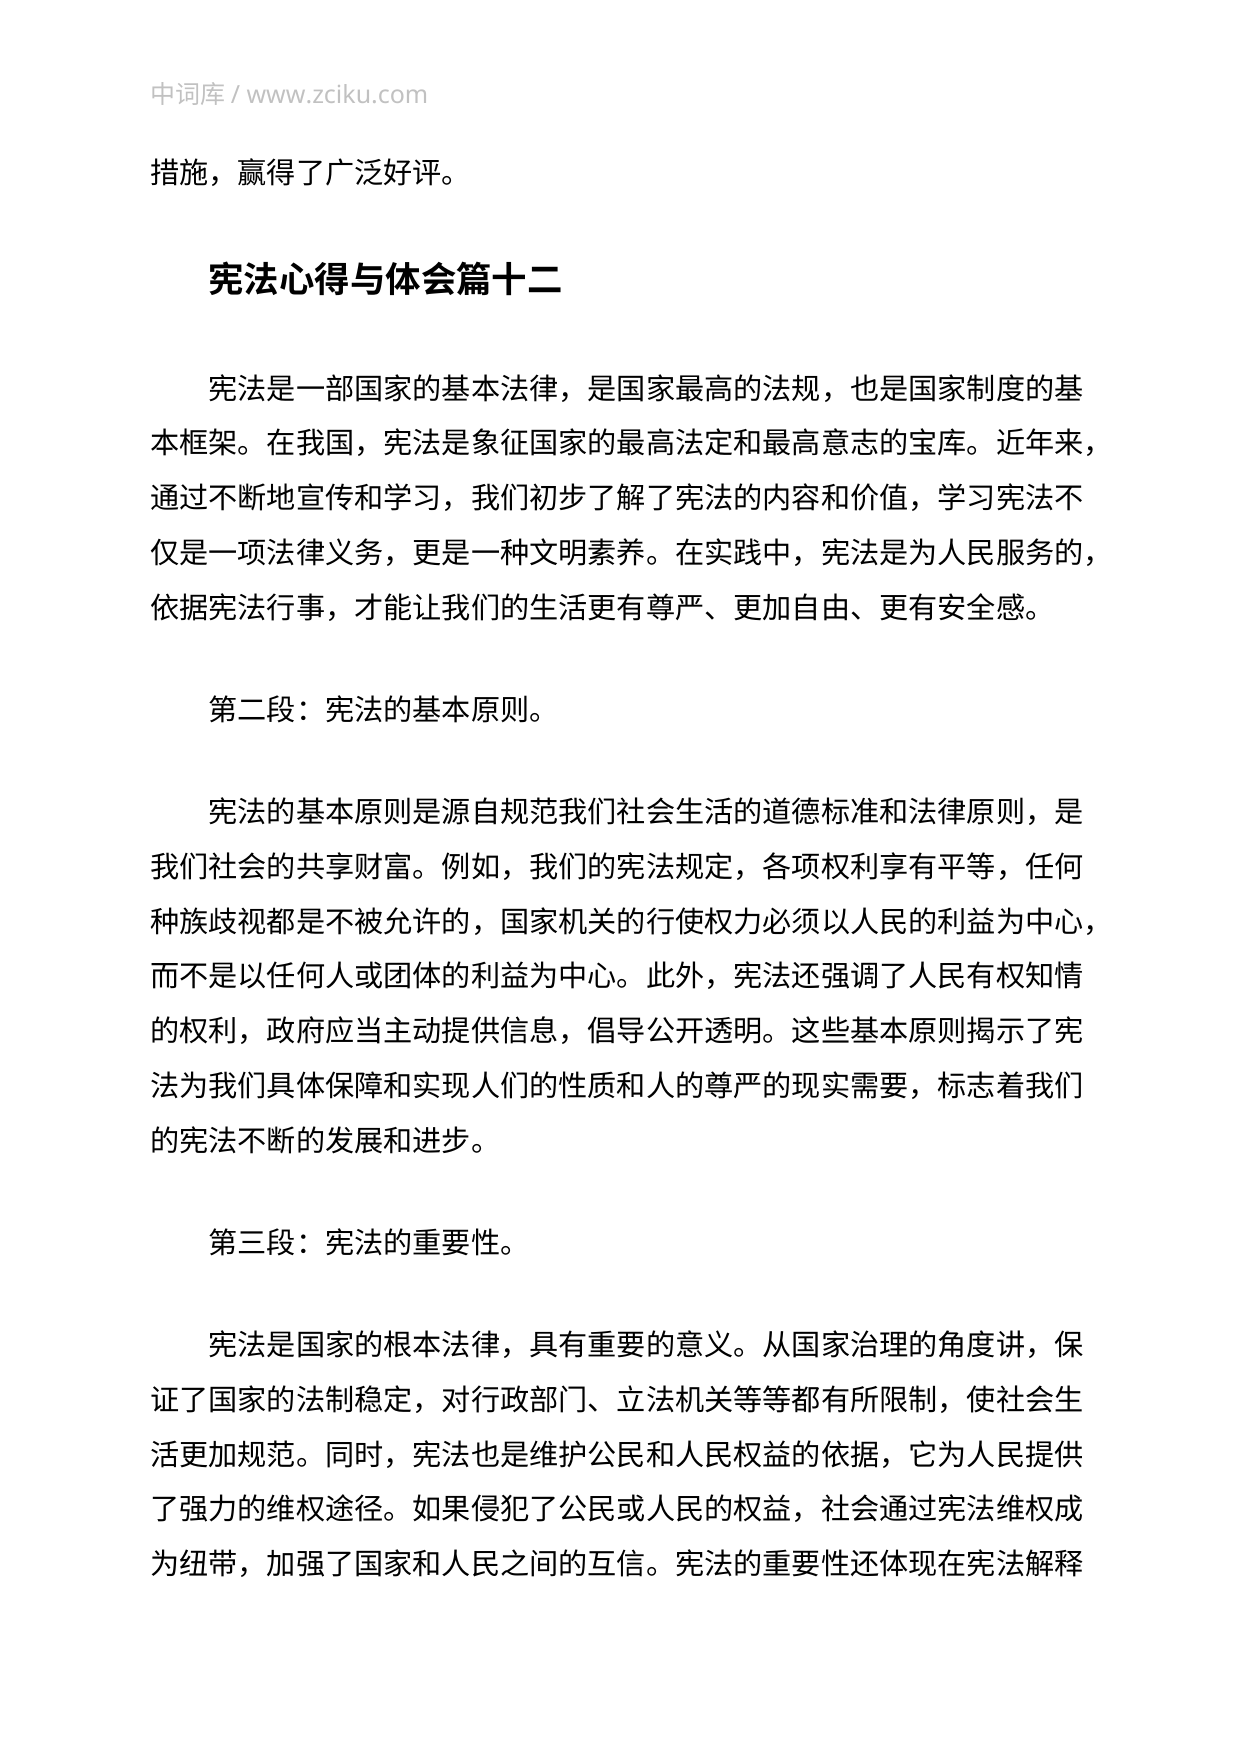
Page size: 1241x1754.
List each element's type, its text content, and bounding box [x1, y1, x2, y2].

text 宪法心得与体会篇十二 [150, 252, 1090, 303]
text 宪法是一部国家的基本法律，是国家最高的法规，也是国家制度的基本框架。在我国，宪法是象征国家的最高法定和最高意志的宝库。近年来，通过不断地宣传和学习，我们初步了解了宪法的内容和价值，学习宪法不仅是一项法律义务，更是一种文明素养。在实践中，宪法是为人民服务的，依据宪法行事，才能让我们的生活更有尊严、更加自由、更有安全感。 [150, 365, 1090, 627]
text 第三段：宪法的重要性。 [150, 1219, 1090, 1262]
text 第二段：宪法的基本原则。 [150, 687, 1090, 729]
text 宪法的基本原则是源自规范我们社会生活的道德标准和法律原则，是我们社会的共享财富。例如，我们的宪法规定，各项权利享有平等，任何种族歧视都是不被允许的，国家机关的行使权力必须以人民的利益为中心，而不是以任何人或团体的利益为中心。此外，宪法还强调了人民有权知情的权利，政府应当主动提供信息，倡导公开透明。这些基本原则揭示了宪法为我们具体保障和实现人们的性质和人的尊严的现实需要，标志着我们的宪法不断的发展和进步。 [150, 788, 1090, 1160]
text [150, 1321, 1090, 1583]
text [150, 150, 1090, 192]
